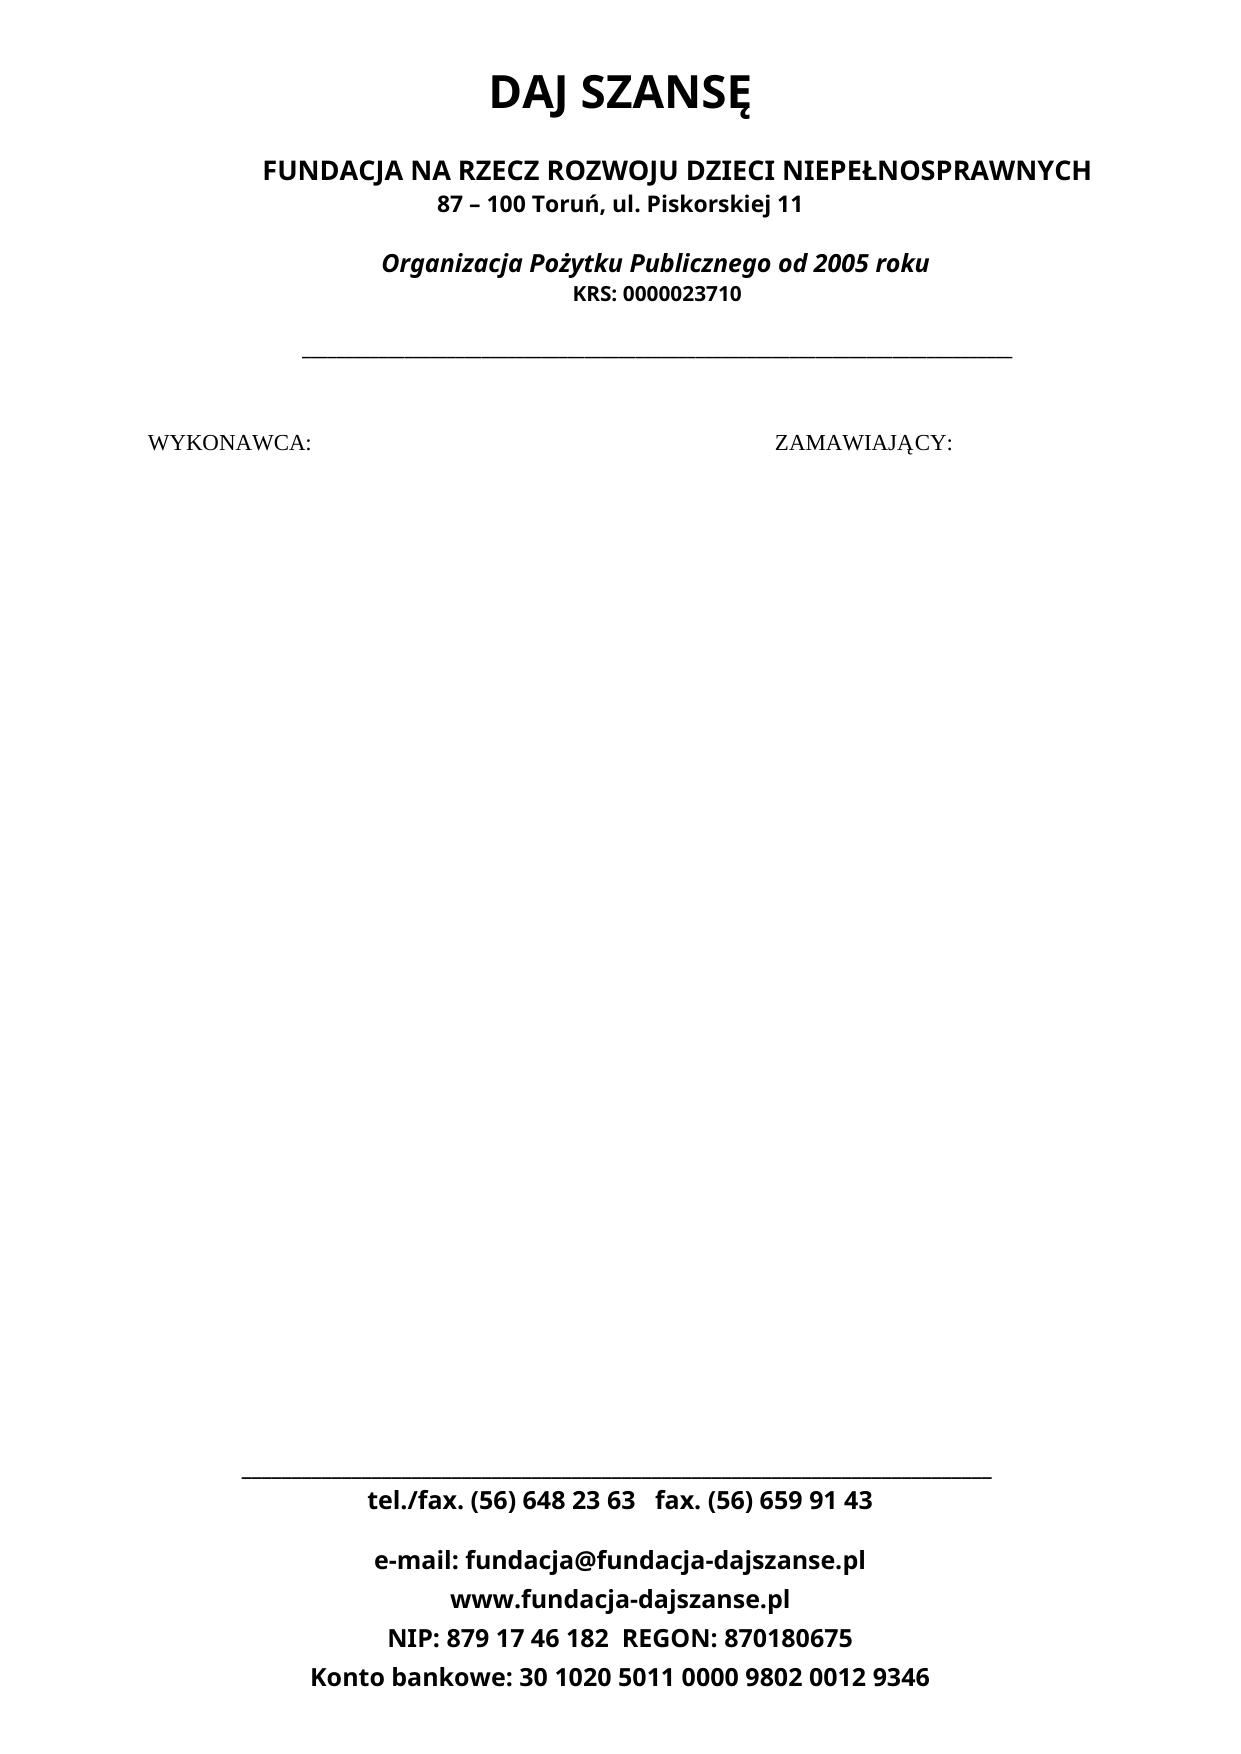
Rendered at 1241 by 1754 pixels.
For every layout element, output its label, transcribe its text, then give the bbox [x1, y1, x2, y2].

text WYKONAWCA: ZAMAWIAJĄCY: [148, 428, 1093, 455]
